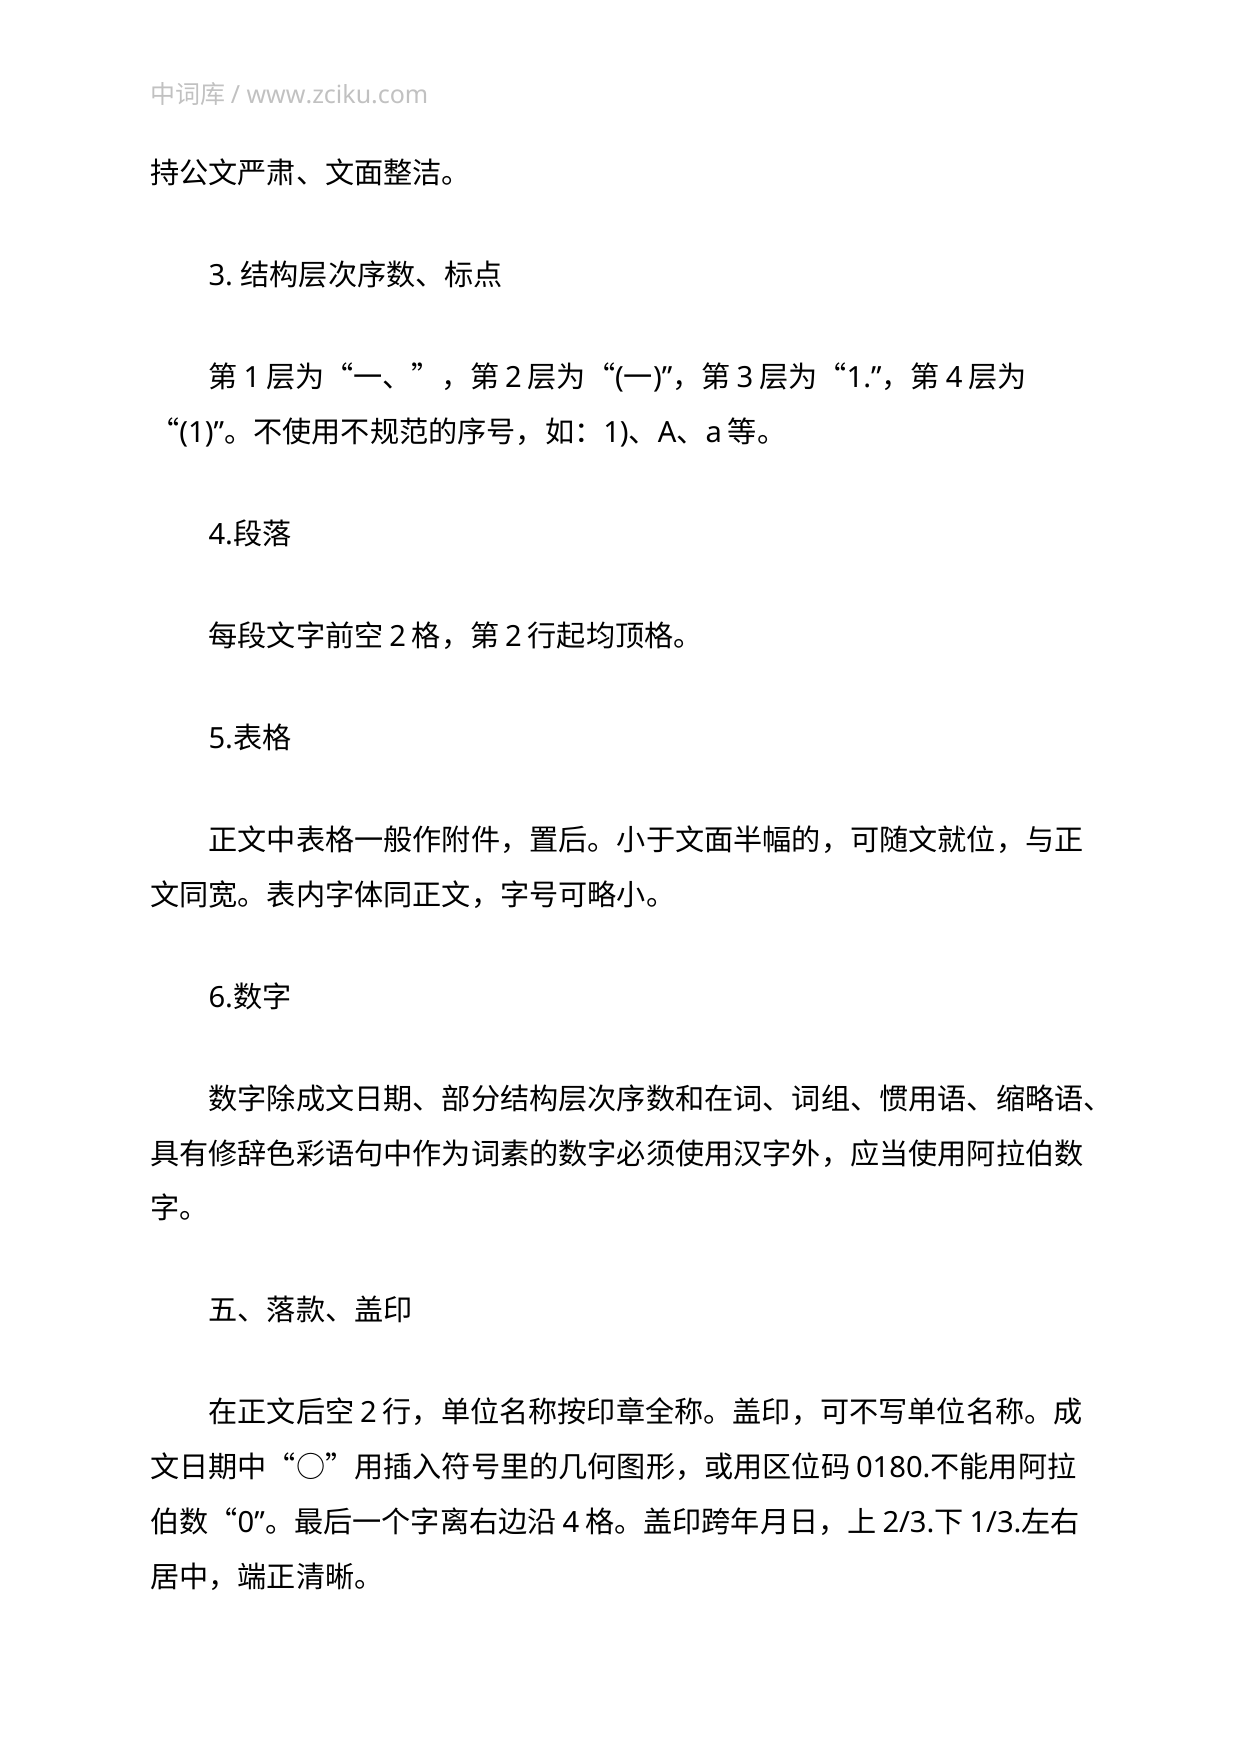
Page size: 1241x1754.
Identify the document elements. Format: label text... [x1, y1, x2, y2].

text 5.表格 [150, 715, 1090, 757]
text 五、落款、盖印 [150, 1287, 1090, 1329]
text 数字除成文日期、部分结构层次序数和在词、词组、惯用语、缩略语、具有修辞色彩语句中作为词素的数字必须使用汉字外，应当使用阿拉伯数字。 [150, 1075, 1090, 1227]
text 3. 结构层次序数、标点 [150, 252, 1090, 294]
text 每段文字前空2格，第2行起均顶格。 [150, 613, 1090, 655]
text 4.段落 [150, 511, 1090, 553]
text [150, 150, 1090, 192]
text 正文中表格一般作附件，置后。小于文面半幅的，可随文就位，与正文同宽。表内字体同正文，字号可略小。 [150, 817, 1090, 914]
text 在正文后空2行，单位名称按印章全称。盖印，可不写单位名称。成文日期中“○”用插入符号里的几何图形，或用区位码0180.不能用阿拉伯数“0”。最后一个字离右边沿4格。盖印跨年月日，上2/3.下1/3.左右居中，端正清晰。 [150, 1389, 1090, 1596]
text 第1层为“一、”，第2层为“(一)”，第3层为“1.”，第4层为“(1)”。不使用不规范的序号，如：1)、A、a等。 [150, 354, 1090, 451]
text 6.数字 [150, 973, 1090, 1016]
